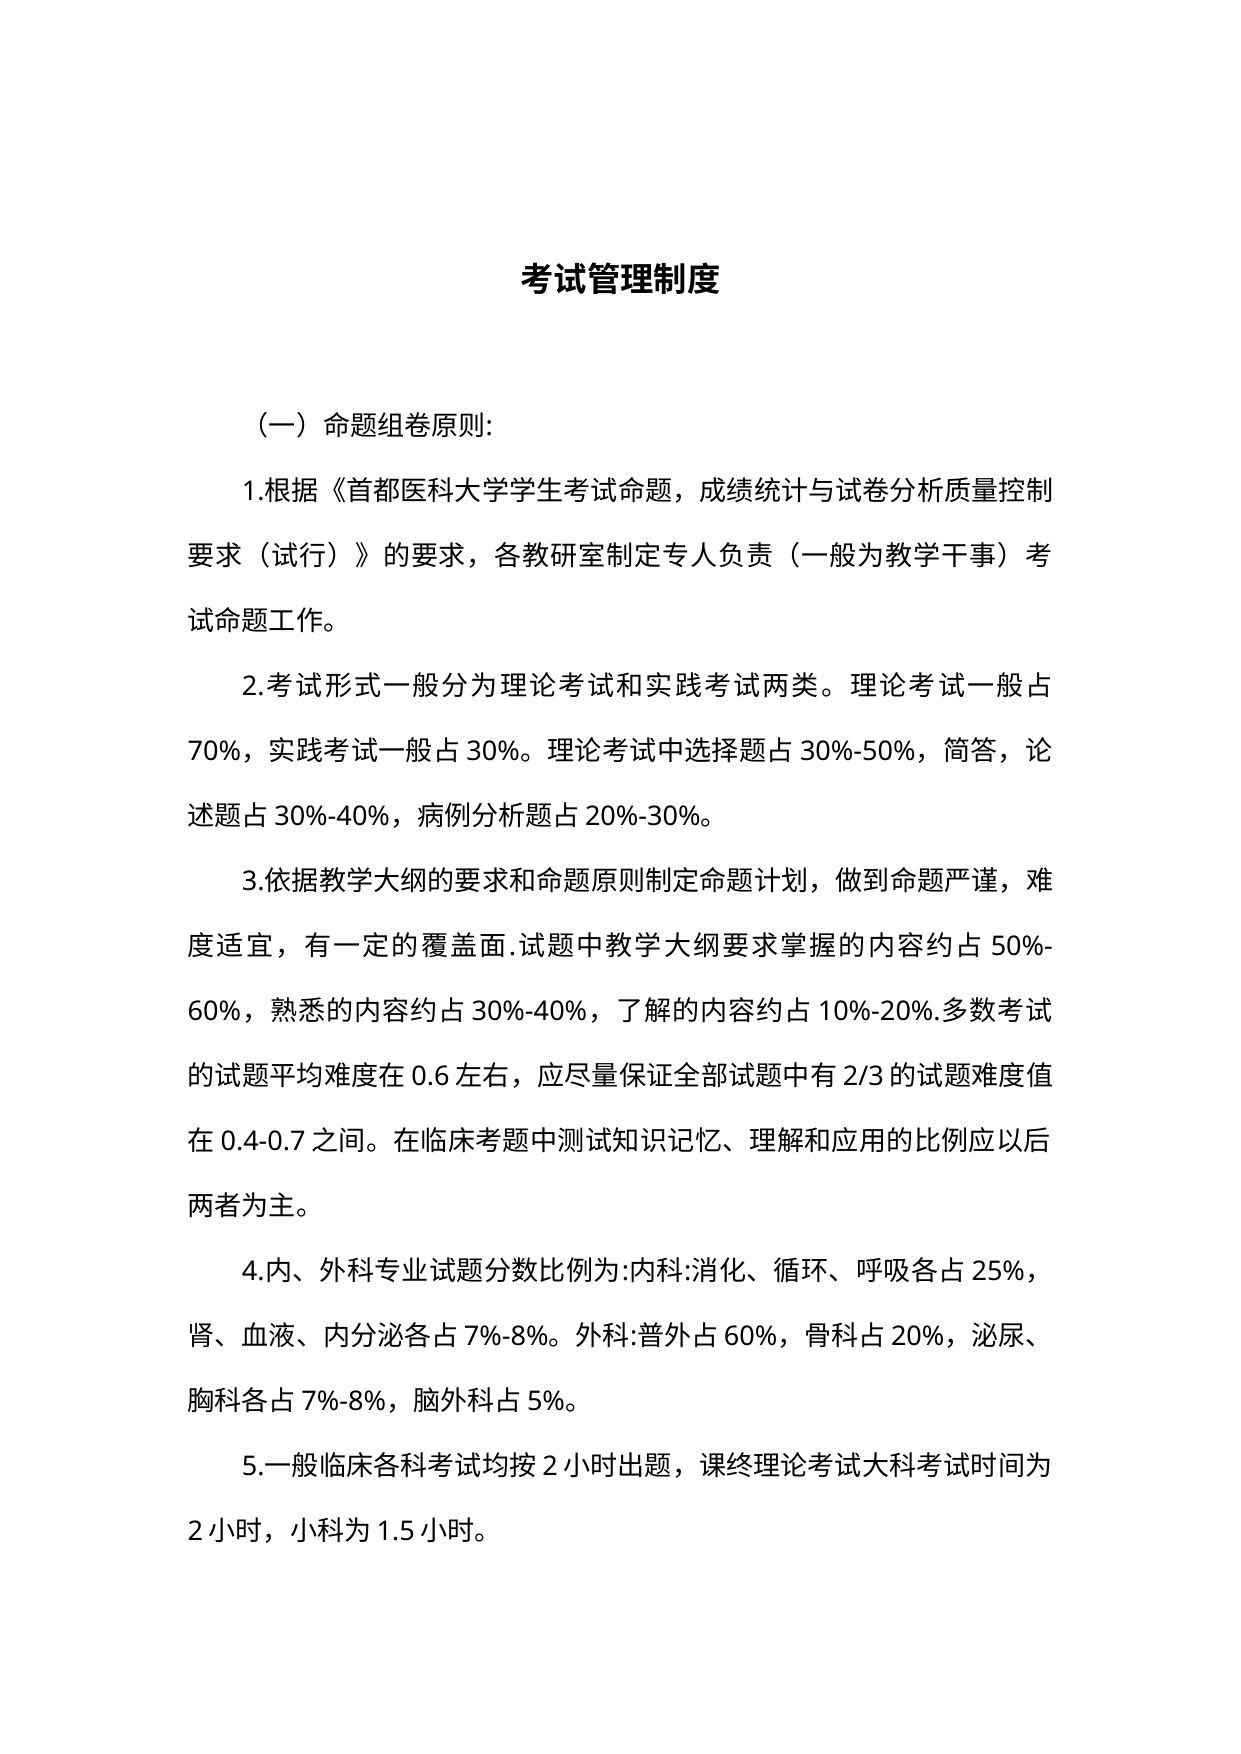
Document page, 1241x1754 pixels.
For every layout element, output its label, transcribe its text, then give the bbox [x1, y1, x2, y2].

text 2.考试形式一般分为理论考试和实践考试两类。理论考试一般占70%，实践考试一般占30%。理论考试中选择题占30%-50%，简答，论述题占30%-40%，病例分析题占20%-30%。 [187, 651, 1053, 846]
text （一）命题组卷原则: [187, 391, 1053, 456]
text 1.根据《首都医科大学学生考试命题，成绩统计与试卷分析质量控制要求（试行）》的要求，各教研室制定专人负责（一般为教学干事）考试命题工作。 [187, 456, 1053, 651]
text 3.依据教学大纲的要求和命题原则制定命题计划，做到命题严谨，难度适宜，有一定的覆盖面.试题中教学大纲要求掌握的内容约占50%-60%，熟悉的内容约占30%-40%，了解的内容约占10%-20%.多数考试的试题平均难度在0.6左右，应尽量保证全部试题中有2/3的试题难度值在0.4-0.7之间。在临床考题中测试知识记忆、理解和应用的比例应以后两者为主。 [187, 846, 1053, 1236]
text 4.内、外科专业试题分数比例为:内科:消化、循环、呼吸各占25%，肾、血液、内分泌各占7%-8%。外科:普外占60%，骨科占20%，泌尿、胸科各占7%-8%，脑外科占5%。 [187, 1236, 1053, 1431]
text 考试管理制度 [187, 244, 1053, 309]
text 5.一般临床各科考试均按2小时出题，课终理论考试大科考试时间为2小时，小科为1.5小时。 [187, 1431, 1053, 1561]
